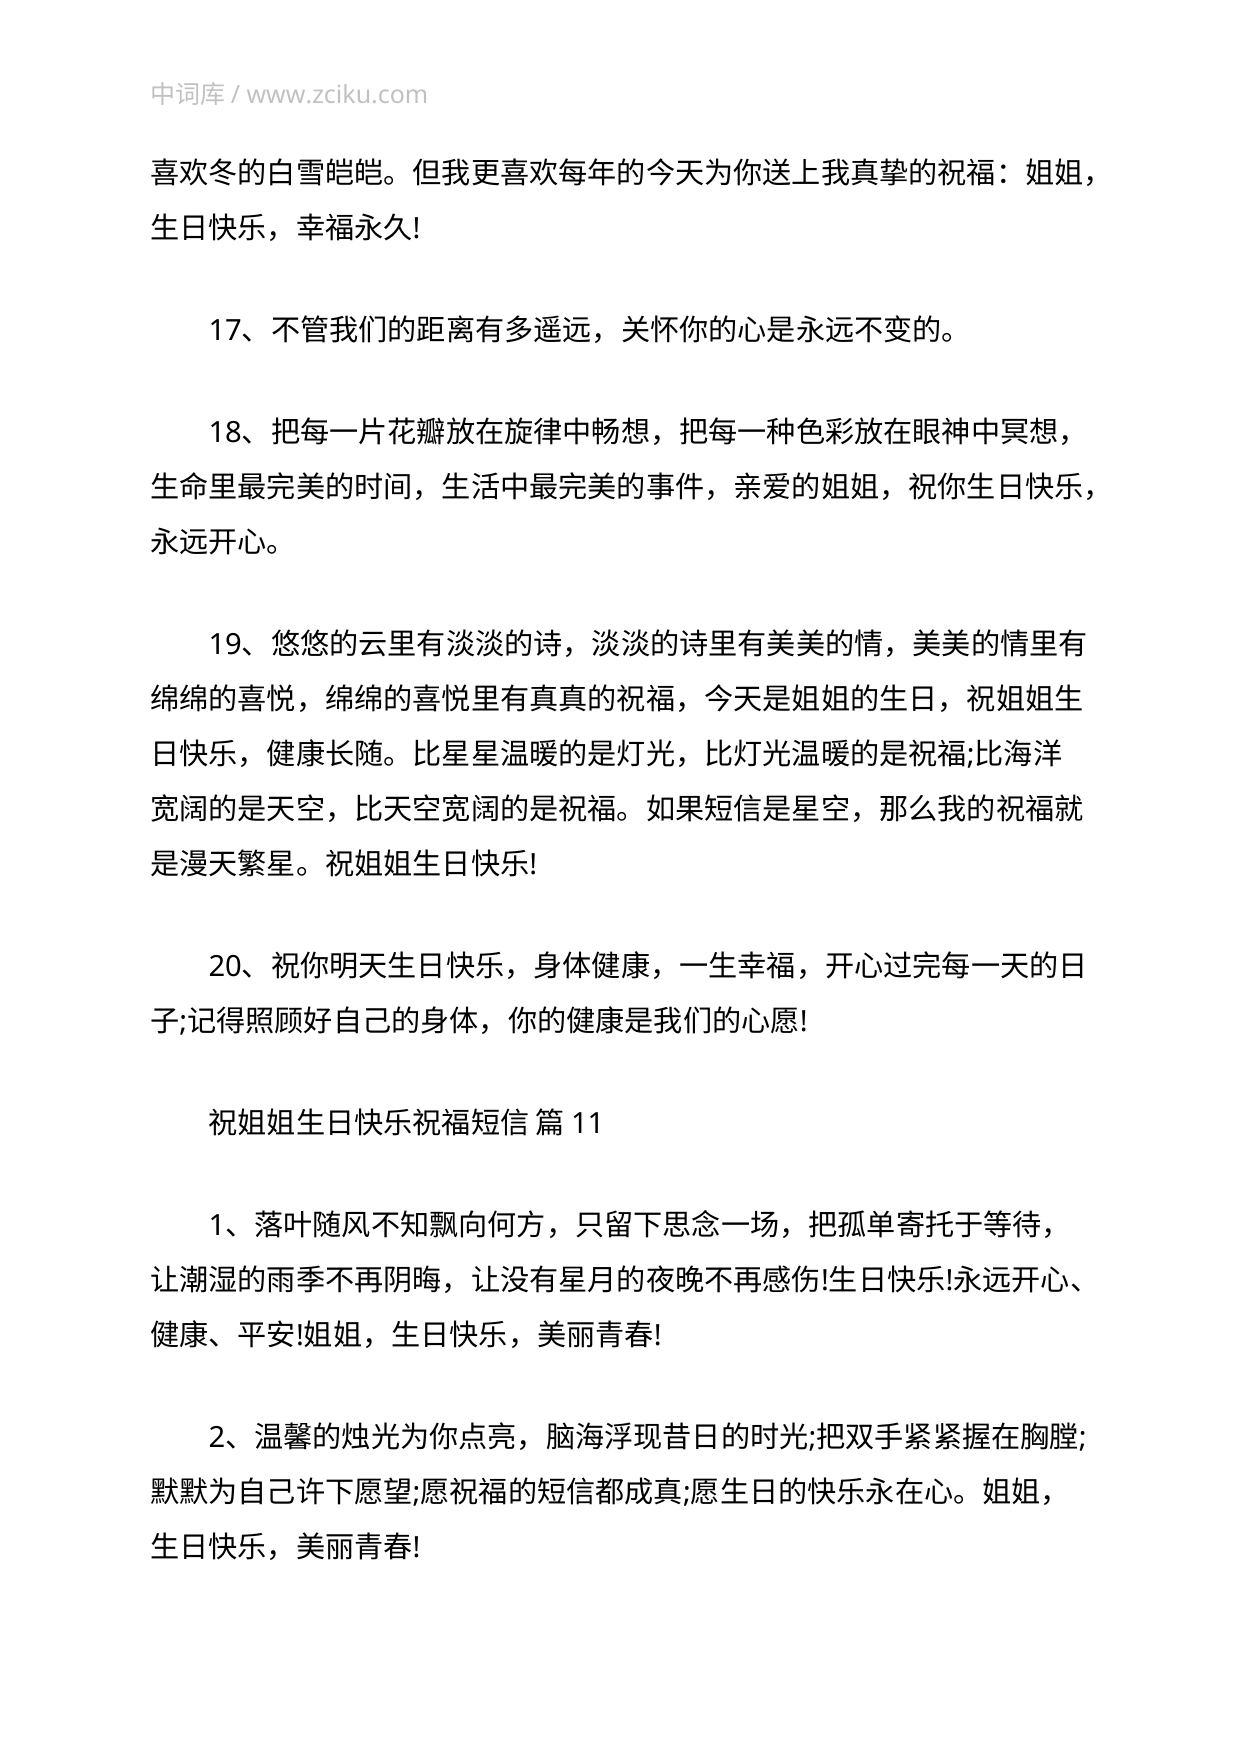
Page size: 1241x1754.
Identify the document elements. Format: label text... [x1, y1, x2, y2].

text 20、祝你明天生日快乐，身体健康，一生幸福，开心过完每一天的日子;记得照顾好自己的身体，你的健康是我们的心愿! [150, 942, 1090, 1040]
text 18、把每一片花瓣放在旋律中畅想，把每一种色彩放在眼神中冥想，生命里最完美的时间，生活中最完美的事件，亲爱的姐姐，祝你生日快乐，永远开心。 [150, 409, 1090, 561]
text 19、悠悠的云里有淡淡的诗，淡淡的诗里有美美的情，美美的情里有绵绵的喜悦，绵绵的喜悦里有真真的祝福，今天是姐姐的生日，祝姐姐生日快乐，健康长随。比星星温暖的是灯光，比灯光温暖的是祝福;比海洋宽阔的是天空，比天空宽阔的是祝福。如果短信是星空，那么我的祝福就是漫天繁星。祝姐姐生日快乐! [150, 621, 1090, 883]
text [150, 150, 1090, 247]
text 17、不管我们的距离有多遥远，关怀你的心是永远不变的。 [150, 307, 1090, 349]
text 祝姐姐生日快乐祝福短信 篇11 [150, 1099, 1090, 1142]
text 1、落叶随风不知飘向何方，只留下思念一场，把孤单寄托于等待，让潮湿的雨季不再阴晦，让没有星月的夜晚不再感伤!生日快乐!永远开心、健康、平安!姐姐，生日快乐，美丽青春! [150, 1201, 1090, 1354]
text 2、温馨的烛光为你点亮，脑海浮现昔日的时光;把双手紧紧握在胸膛;默默为自己许下愿望;愿祝福的短信都成真;愿生日的快乐永在心。姐姐，生日快乐，美丽青春! [150, 1413, 1090, 1566]
